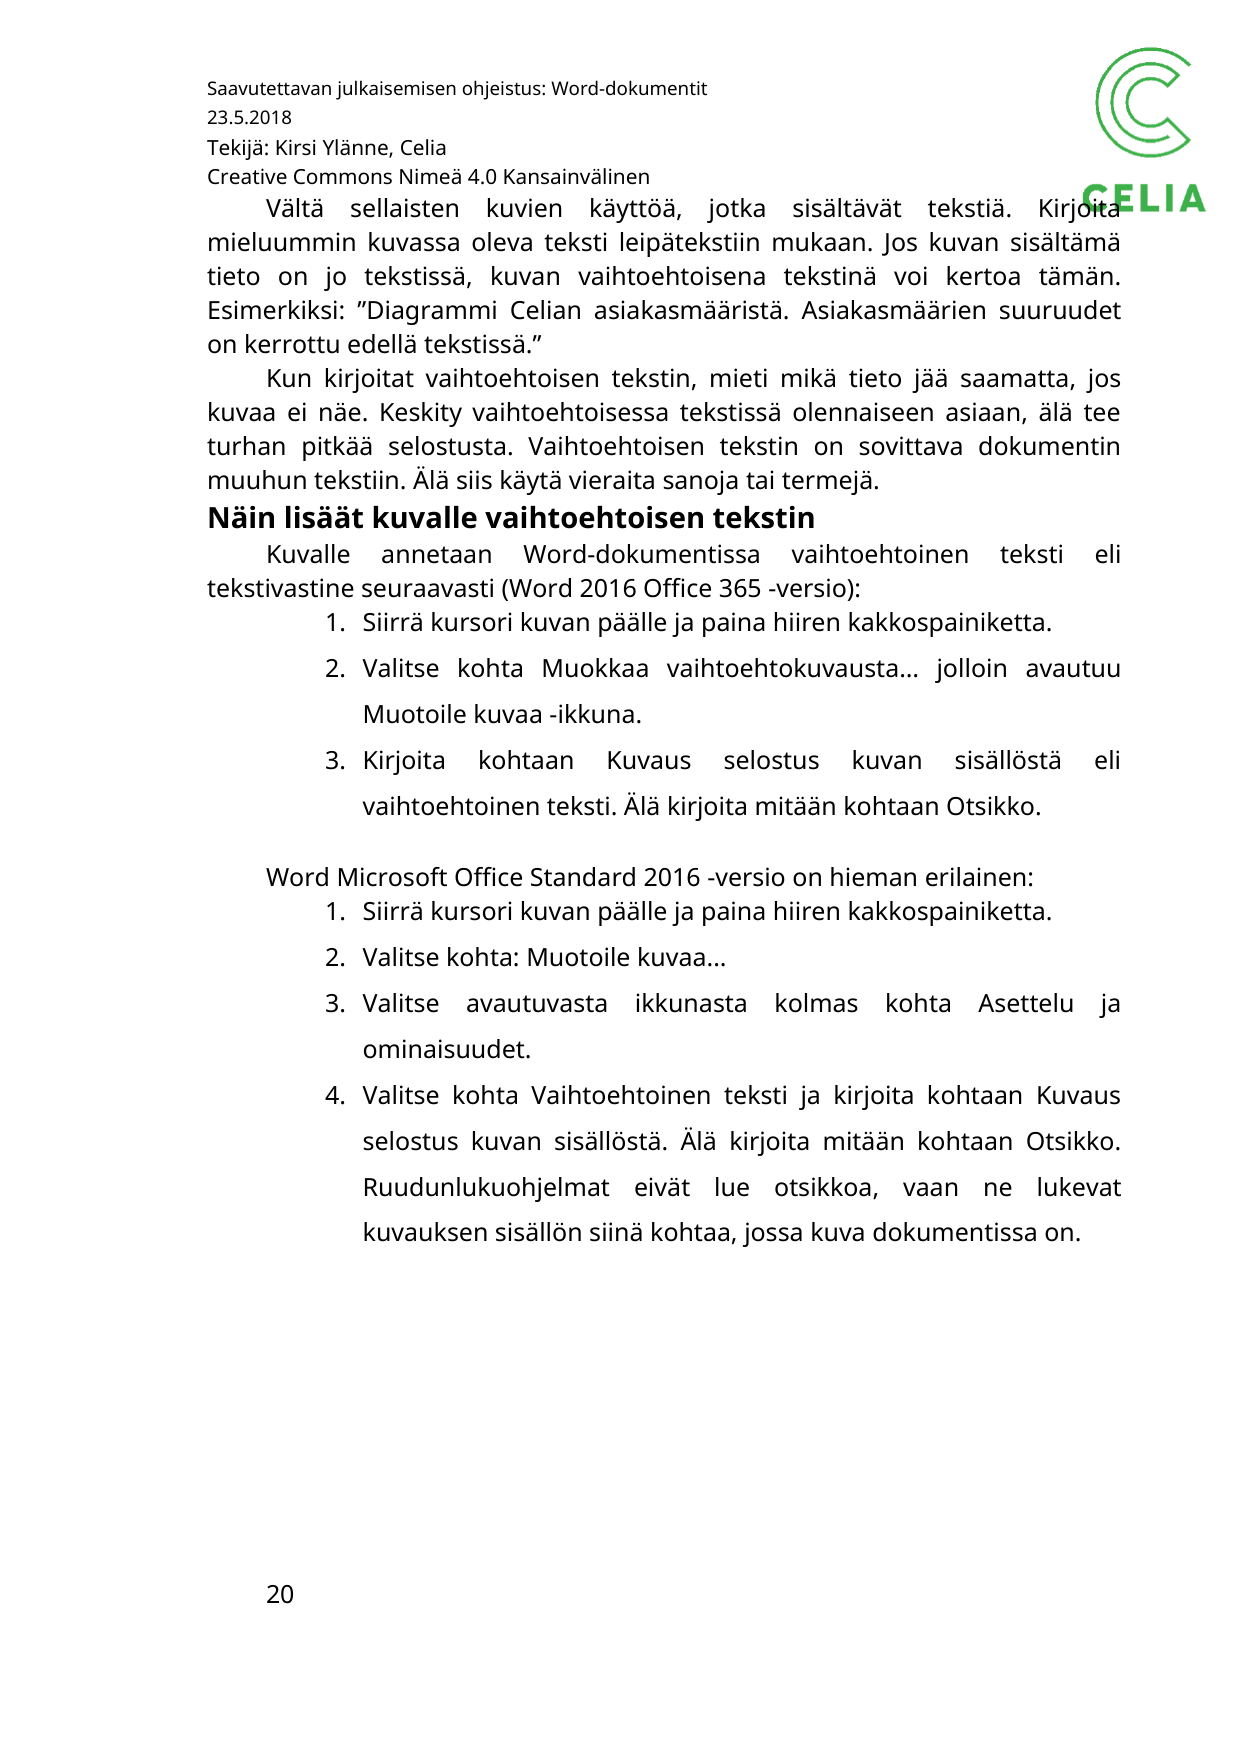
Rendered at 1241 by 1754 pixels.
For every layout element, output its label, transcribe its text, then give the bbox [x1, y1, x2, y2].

list Siirrä kursori kuvan päälle ja paina hiiren kakkospainiketta. [325, 893, 1122, 928]
text Word Microsoft Office Standard 2016 -versio on hieman erilainen: [207, 859, 1122, 893]
text Kun kirjoitat vaihtoehtoisen tekstin, mieti mikä tieto jää saamatta, jos kuvaa ei näe. Keskity vaihtoehtoisessa tekstissä olennaiseen asiaan, älä tee turhan pitkää selostusta. Vaihtoehtoisen tekstin on sovittava dokumentin muuhun tekstiin. Älä siis käytä vieraita sanoja tai termejä. [207, 361, 1122, 497]
list Valitse avautuvasta ikkunasta kolmas kohta Asettelu ja ominaisuudet. [325, 985, 1122, 1065]
text Näin lisäät kuvalle vaihtoehtoisen tekstin [207, 497, 1122, 537]
picture [1082, 45, 1208, 214]
list Kirjoita kohtaan Kuvaus selostus kuvan sisällöstä eli vaihtoehtoinen teksti. Älä kirjoita mitään kohtaan Otsikko. [325, 743, 1122, 823]
list Valitse kohta Muokkaa vaihtoehtokuvausta… jolloin avautuu Muotoile kuvaa -ikkuna. [325, 651, 1122, 731]
list Siirrä kursori kuvan päälle ja paina hiiren kakkospainiketta. [325, 605, 1122, 639]
text Vältä sellaisten kuvien käyttöä, jotka sisältävät tekstiä. Kirjoita mieluummin kuvassa oleva teksti leipätekstiin mukaan. Jos kuvan sisältämä tieto on jo tekstissä, kuvan vaihtoehtoisena tekstinä voi kertoa tämän. Esimerkiksi: ”Diagrammi Celian asiakasmääristä. Asiakasmäärien suuruudet on kerrottu edellä tekstissä.” [207, 190, 1122, 361]
list Valitse kohta: Muotoile kuvaa... [325, 939, 1122, 973]
text Kuvalle annetaan Word-dokumentissa vaihtoehtoinen teksti eli tekstivastine seuraavasti (Word 2016 Office 365 -versio): [207, 537, 1122, 605]
list Valitse kohta Vaihtoehtoinen teksti ja kirjoita kohtaan Kuvaus selostus kuvan sisällöstä. Älä kirjoita mitään kohtaan Otsikko. Ruudunlukuohjelmat eivät lue otsikkoa, vaan ne lukevat kuvauksen sisällön siinä kohtaa, jossa kuva dokumentissa on. [325, 1077, 1122, 1249]
